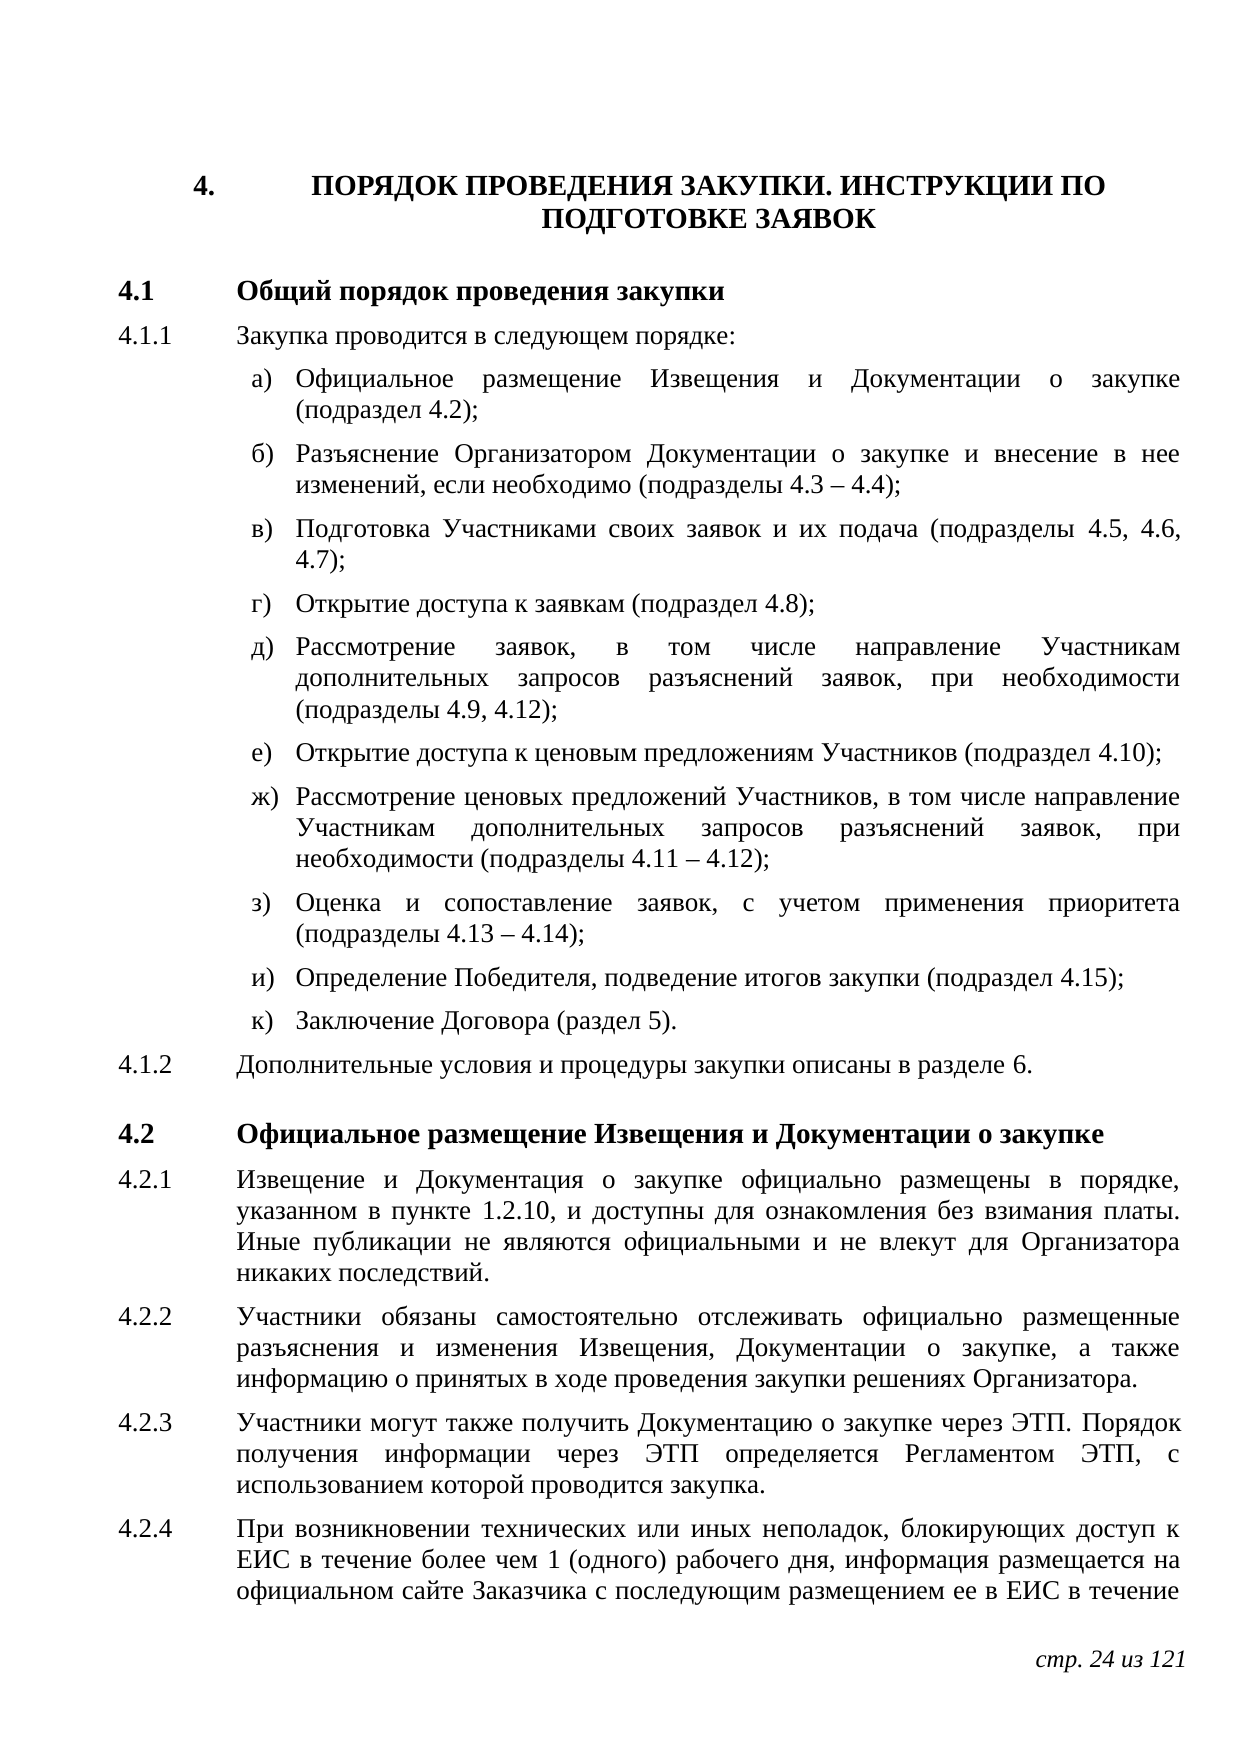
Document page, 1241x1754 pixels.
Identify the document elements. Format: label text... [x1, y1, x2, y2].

list Заключение Договора (раздел 5). [251, 1004, 1181, 1036]
list Рассмотрение ценовых предложений Участников, в том числе направление Участникам дополнительных запросов разъяснений заявок, при необходимости (подразделы 4.11 – 4.12); [251, 780, 1181, 873]
list Открытие доступа к заявкам (подраздел 4.8); [251, 587, 1181, 618]
list Рассмотрение заявок, в том числе направление Участникам дополнительных запросов разъяснений заявок, при необходимости (подразделы 4.9, 4.12); [251, 630, 1181, 724]
subtitle Официальное размещение Извещения и Документации о закупке [118, 1117, 1181, 1150]
list Разъяснение Организатором Документации о закупке и внесение в нее изменений, если необходимо (подразделы 4.3 – 4.4); [251, 437, 1181, 499]
text Извещение и Документация о закупке официально размещены в порядке, указанном в пункте 1.2.10, и доступны для ознакомления без взимания платы. Иные публикации не являются официальными и не влекут для Организатора никаких последствий. [118, 1163, 1181, 1287]
subtitle ПОРЯДОК ПРОВЕДЕНИЯ ЗАКУПКИ. ИНСТРУКЦИИ ПО ПОДГОТОВКЕ ЗАЯВОК [118, 168, 1181, 235]
list Оценка и сопоставление заявок, с учетом применения приоритета (подразделы 4.13 – 4.14); [251, 886, 1181, 948]
subtitle Общий порядок проведения закупки [118, 273, 1181, 306]
list Определение Победителя, подведение итогов закупки (подраздел 4.15); [251, 961, 1181, 992]
text Дополнительные условия и процедуры закупки описаны в разделе 6. [118, 1048, 1181, 1079]
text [118, 1512, 1181, 1605]
text Участники могут также получить Документацию о закупке через ЭТП. Порядок получения информации через ЭТП определяется Регламентом ЭТП, с использованием которой проводится закупка. [118, 1406, 1181, 1499]
list Подготовка Участниками своих заявок и их подача (подразделы 4.5, 4.6, 4.7); [251, 512, 1181, 574]
text Участники обязаны самостоятельно отслеживать официально размещенные разъяснения и изменения Извещения, Документации о закупке, а также информацию о принятых в ходе проведения закупки решениях Организатора. [118, 1300, 1181, 1393]
list Открытие доступа к ценовым предложениям Участников (подраздел 4.10); [251, 736, 1181, 767]
list Официальное размещение Извещения и Документации о закупке (подраздел 4.2); [251, 362, 1181, 425]
text Закупка проводится в следующем порядке: [118, 319, 1181, 350]
